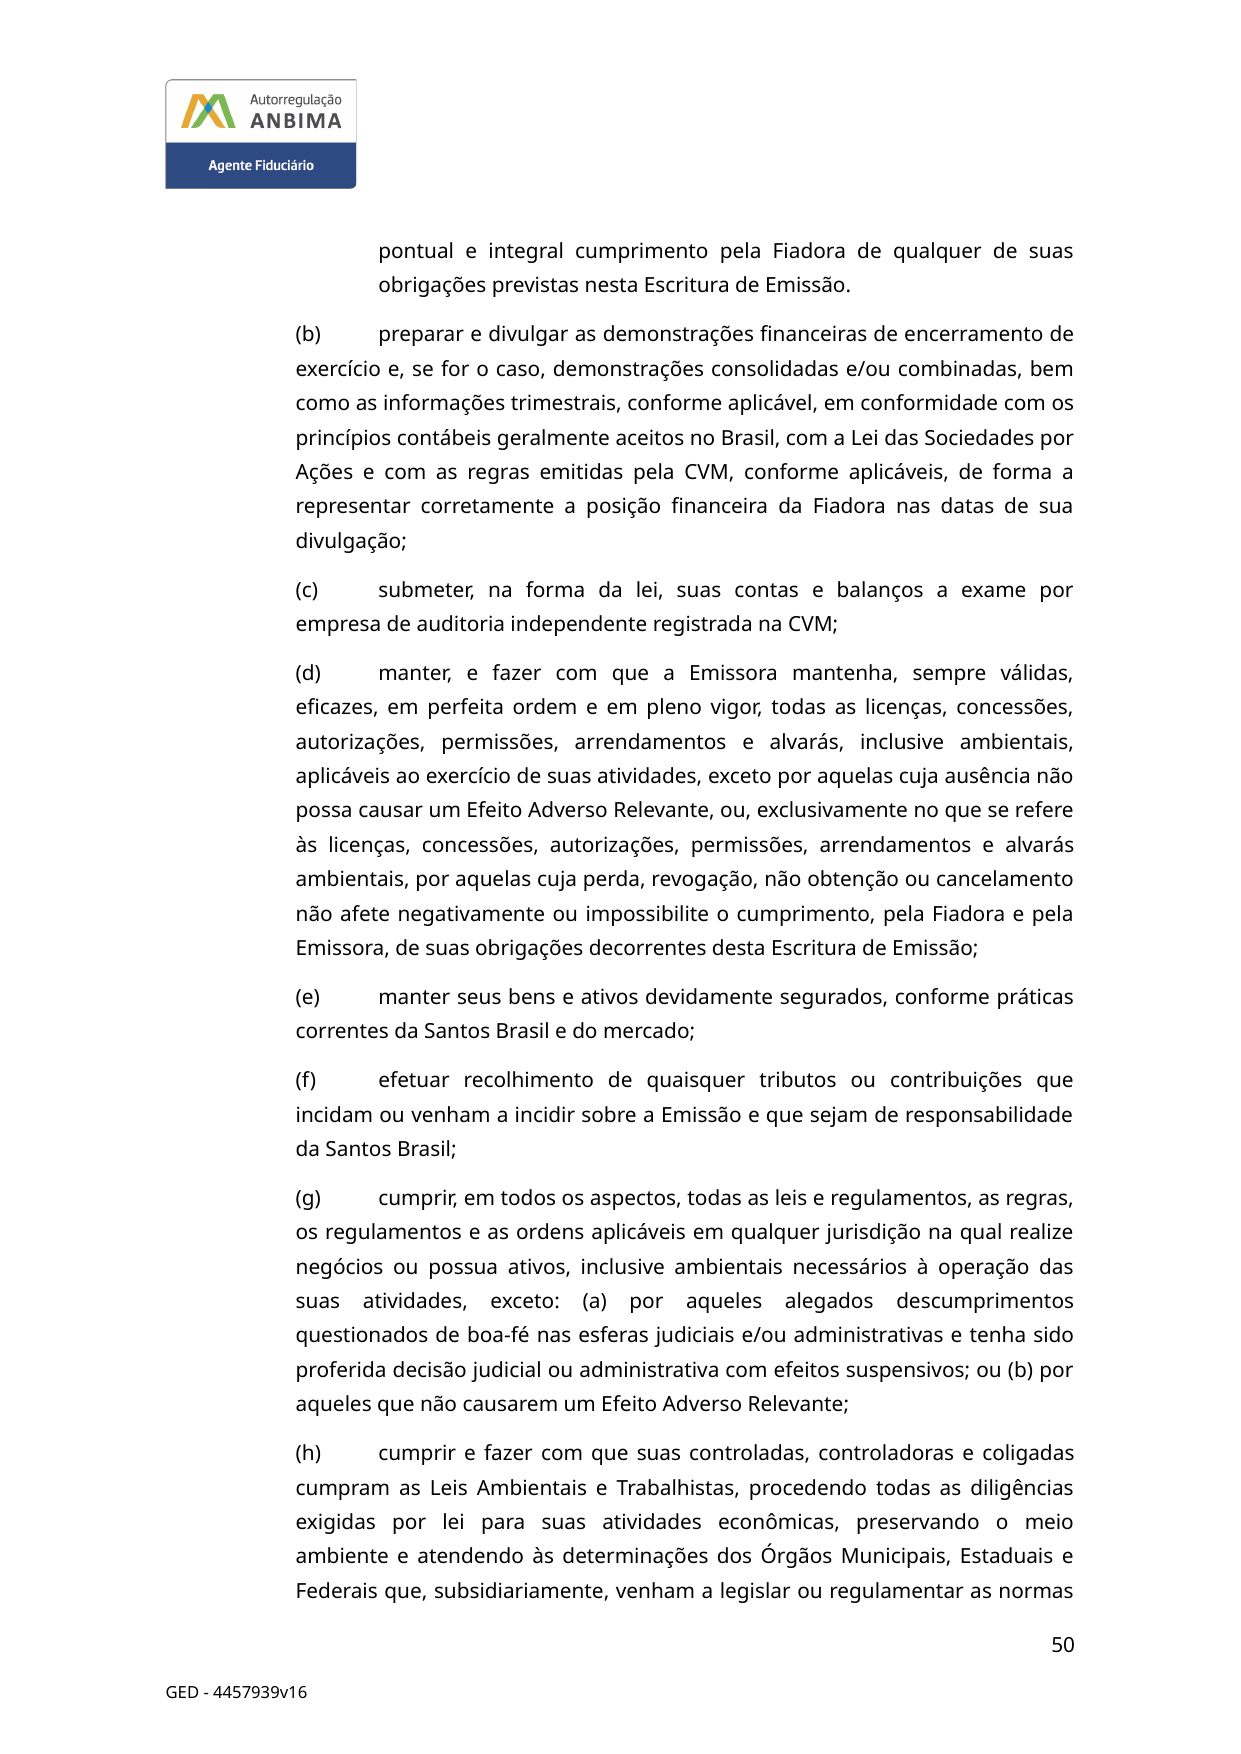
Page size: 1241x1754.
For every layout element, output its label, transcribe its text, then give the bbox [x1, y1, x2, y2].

list manter seus bens e ativos devidamente segurados, conforme práticas correntes da Santos Brasil e do mercado; [295, 982, 1075, 1045]
list cumprir, em todos os aspectos, todas as leis e regulamentos, as regras, os regulamentos e as ordens aplicáveis em qualquer jurisdição na qual realize negócios ou possua ativos, inclusive ambientais necessários à operação das suas atividades, exceto: (a) por aqueles alegados descumprimentos questionados de boa-fé nas esferas judiciais e/ou administrativas e tenha sido proferida decisão judicial ou administrativa com efeitos suspensivos; ou (b) por aqueles que não causarem um Efeito Adverso Relevante; [295, 1183, 1075, 1418]
list manter, e fazer com que a Emissora mantenha, sempre válidas, eficazes, em perfeita ordem e em pleno vigor, todas as licenças, concessões, autorizações, permissões, arrendamentos e alvarás, inclusive ambientais, aplicáveis ao exercício de suas atividades, exceto por aquelas cuja ausência não possa causar um Efeito Adverso Relevante, ou, exclusivamente no que se refere às licenças, concessões, autorizações, permissões, arrendamentos e alvarás ambientais, por aquelas cuja perda, revogação, não obtenção ou cancelamento não afete negativamente ou impossibilite o cumprimento, pela Fiadora e pela Emissora, de suas obrigações decorrentes desta Escritura de Emissão; [295, 658, 1075, 962]
list preparar e divulgar as demonstrações financeiras de encerramento de exercício e, se for o caso, demonstrações consolidadas e/ou combinadas, bem como as informações trimestrais, conforme aplicável, em conformidade com os princípios contábeis geralmente aceitos no Brasil, com a Lei das Sociedades por Ações e com as regras emitidas pela CVM, conforme aplicáveis, de forma a representar corretamente a posição financeira da Fiadora nas datas de sua divulgação; [295, 319, 1075, 554]
list submeter, na forma da lei, suas contas e balanços a exame por empresa de auditoria independente registrada na CVM; [295, 575, 1075, 638]
list efetuar recolhimento de quaisquer tributos ou contribuições que incidam ou venham a incidir sobre a Emissão e que sejam de responsabilidade da Santos Brasil; [295, 1065, 1075, 1163]
picture [165, 79, 357, 189]
